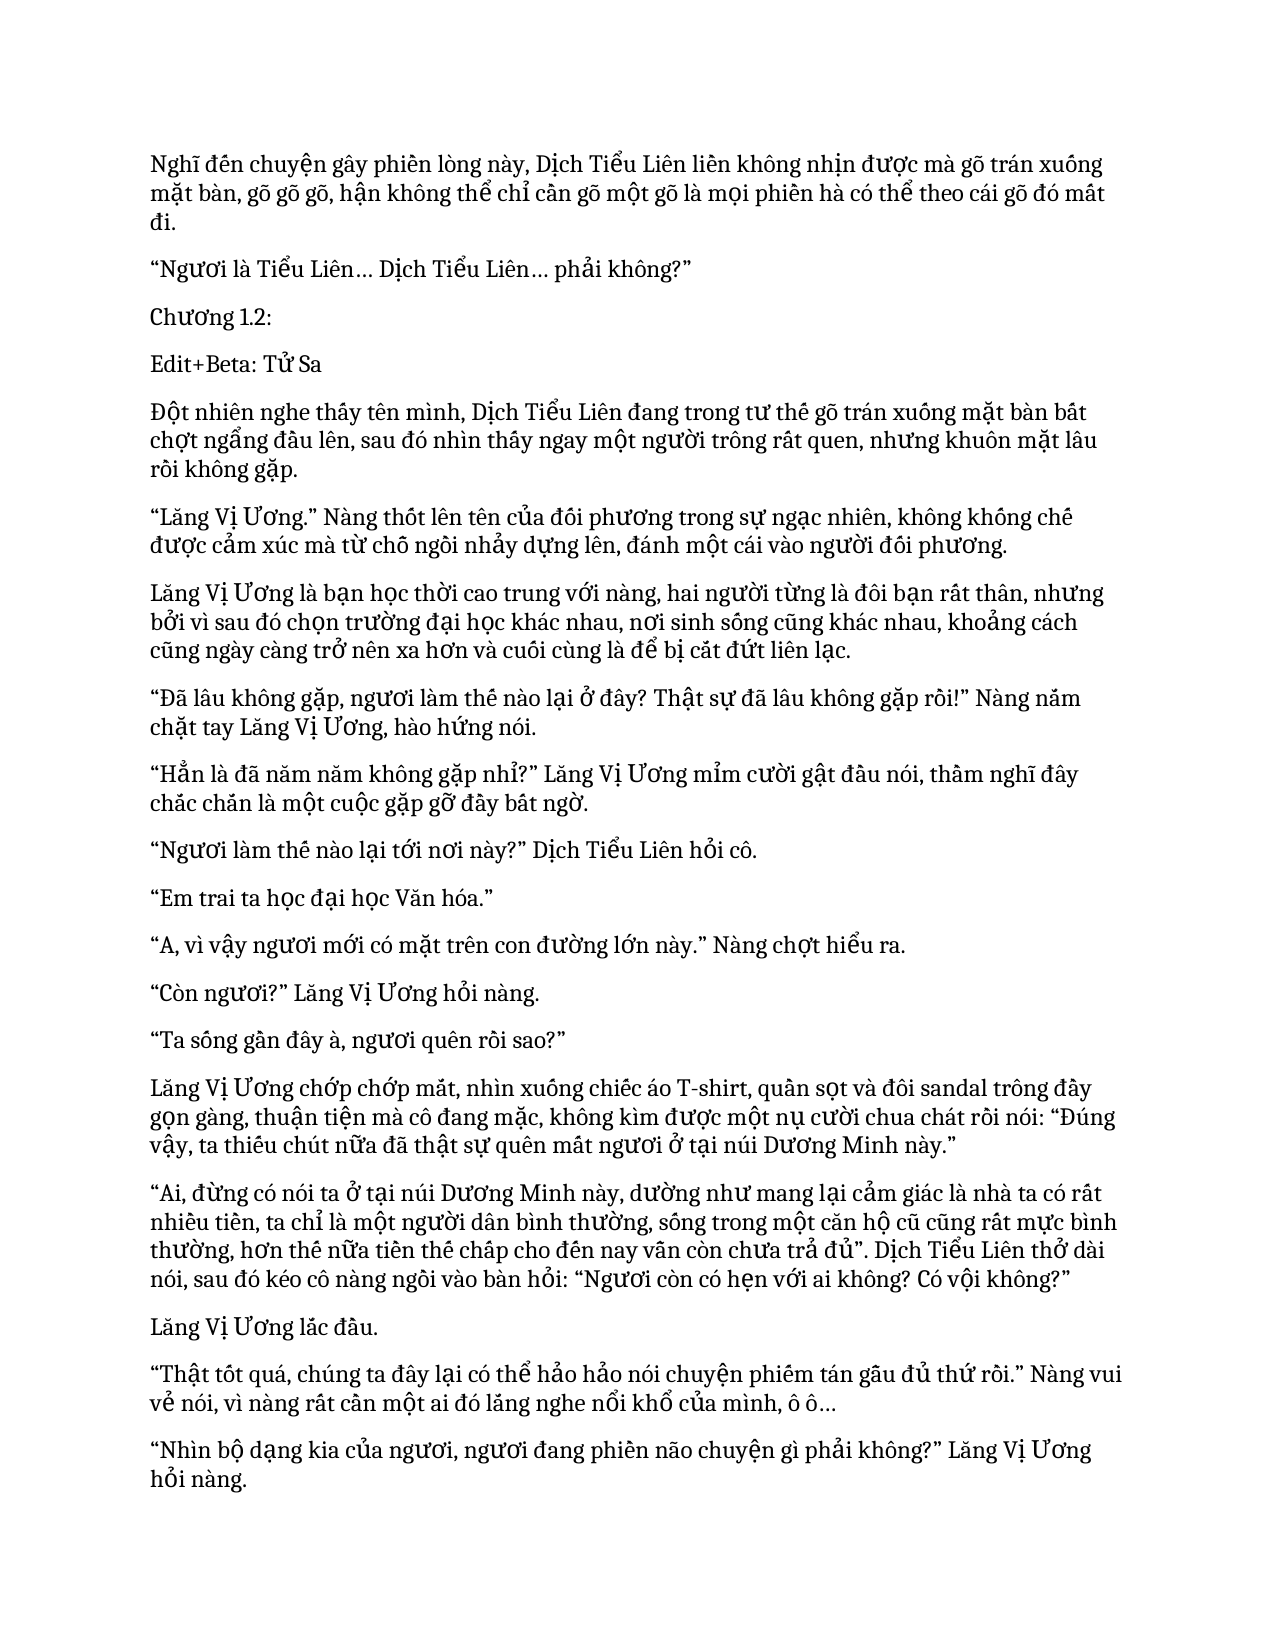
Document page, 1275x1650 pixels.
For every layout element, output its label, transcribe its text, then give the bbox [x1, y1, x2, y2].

text “Em trai ta học đại học Văn hóa.” [150, 884, 1125, 912]
text “Thật tốt quá, chúng ta đây lại có thể hảo hảo nói chuyện phiếm tán gẫu đủ thứ rồi.” Nàng vui vẻ nói, vì nàng rất cần một ai đó lắng nghe nổi khổ của mình, ô ô… [150, 1360, 1125, 1417]
text Lăng Vị Ương chớp chớp mắt, nhìn xuống chiếc áo T-shirt, quần sọt và đôi sandal trông đầy gọn gàng, thuận tiện mà cô đang mặc, không kìm được một nụ cười chua chát rồi nói: “Đúng vậy, ta thiếu chút nữa đã thật sự quên mất ngươi ở tại núi Dương Minh này.” [150, 1074, 1125, 1160]
text “Nhìn bộ dạng kia của ngươi, ngươi đang phiền não chuyện gì phải không?” Lăng Vị Ương hỏi nàng. [150, 1436, 1125, 1494]
text “Ngươi là Tiểu Liên… Dịch Tiểu Liên… phải không?” [150, 255, 1125, 284]
text Lăng Vị Ương là bạn học thời cao trung với nàng, hai người từng là đôi bạn rất thân, nhưng bởi vì sau đó chọn trường đại học khác nhau, nơi sinh sống cũng khác nhau, khoảng cách cũng ngày càng trở nên xa hơn và cuối cùng là để bị cắt đứt liên lạc. [150, 579, 1125, 665]
text “A, vì vậy ngươi mới có mặt trên con đường lớn này.” Nàng chợt hiểu ra. [150, 931, 1125, 960]
text Nghĩ đến chuyện gây phiền lòng này, Dịch Tiểu Liên liền không nhịn được mà gõ trán xuống mặt bàn, gõ gõ gõ, hận không thể chỉ cần gõ một gõ là mọi phiền hà có thể theo cái gõ đó mất đi. [150, 150, 1125, 236]
text “Ngươi làm thế nào lại tới nơi này?” Dịch Tiểu Liên hỏi cô. [150, 836, 1125, 865]
text “Ta sống gần đây à, ngươi quên rồi sao?” [150, 1026, 1125, 1055]
text Edit+Beta: Tử Sa [150, 350, 1125, 379]
text “Đã lâu không gặp, ngươi làm thế nào lại ở đây? Thật sự đã lâu không gặp rồi!” Nàng nắm chặt tay Lăng Vị Ương, hào hứng nói. [150, 684, 1125, 741]
text “Lăng Vị Ương.” Nàng thốt lên tên của đối phương trong sự ngạc nhiên, không khống chế được cảm xúc mà từ chỗ ngồi nhảy dựng lên, đánh một cái vào người đối phương. [150, 502, 1125, 560]
text “Hẳn là đã năm năm không gặp nhỉ?” Lăng Vị Ương mỉm cười gật đầu nói, thầm nghĩ đây chắc chắn là một cuộc gặp gỡ đầy bất ngờ. [150, 760, 1125, 817]
text Lăng Vị Ương lắc đầu. [150, 1312, 1125, 1341]
text “Còn ngươi?” Lăng Vị Ương hỏi nàng. [150, 979, 1125, 1007]
text Đột nhiên nghe thấy tên mình, Dịch Tiểu Liên đang trong tư thế gõ trán xuống mặt bàn bất chợt ngẩng đầu lên, sau đó nhìn thấy ngay một người trông rất quen, nhưng khuôn mặt lâu rồi không gặp. [150, 397, 1125, 484]
text Chương 1.2: [150, 302, 1125, 331]
text “Ai, đừng có nói ta ở tại núi Dương Minh này, dường như mang lại cảm giác là nhà ta có rất nhiều tiền, ta chỉ là một người dân bình thường, sống trong một căn hộ cũ cũng rất mực bình thường, hơn thế nữa tiền thế chấp cho đến nay vẫn còn chưa trả đủ”. Dịch Tiểu Liên thở dài nói, sau đó kéo cô nàng ngồi vào bàn hỏi: “Ngươi còn có hẹn với ai không? Có vội không?” [150, 1179, 1125, 1294]
